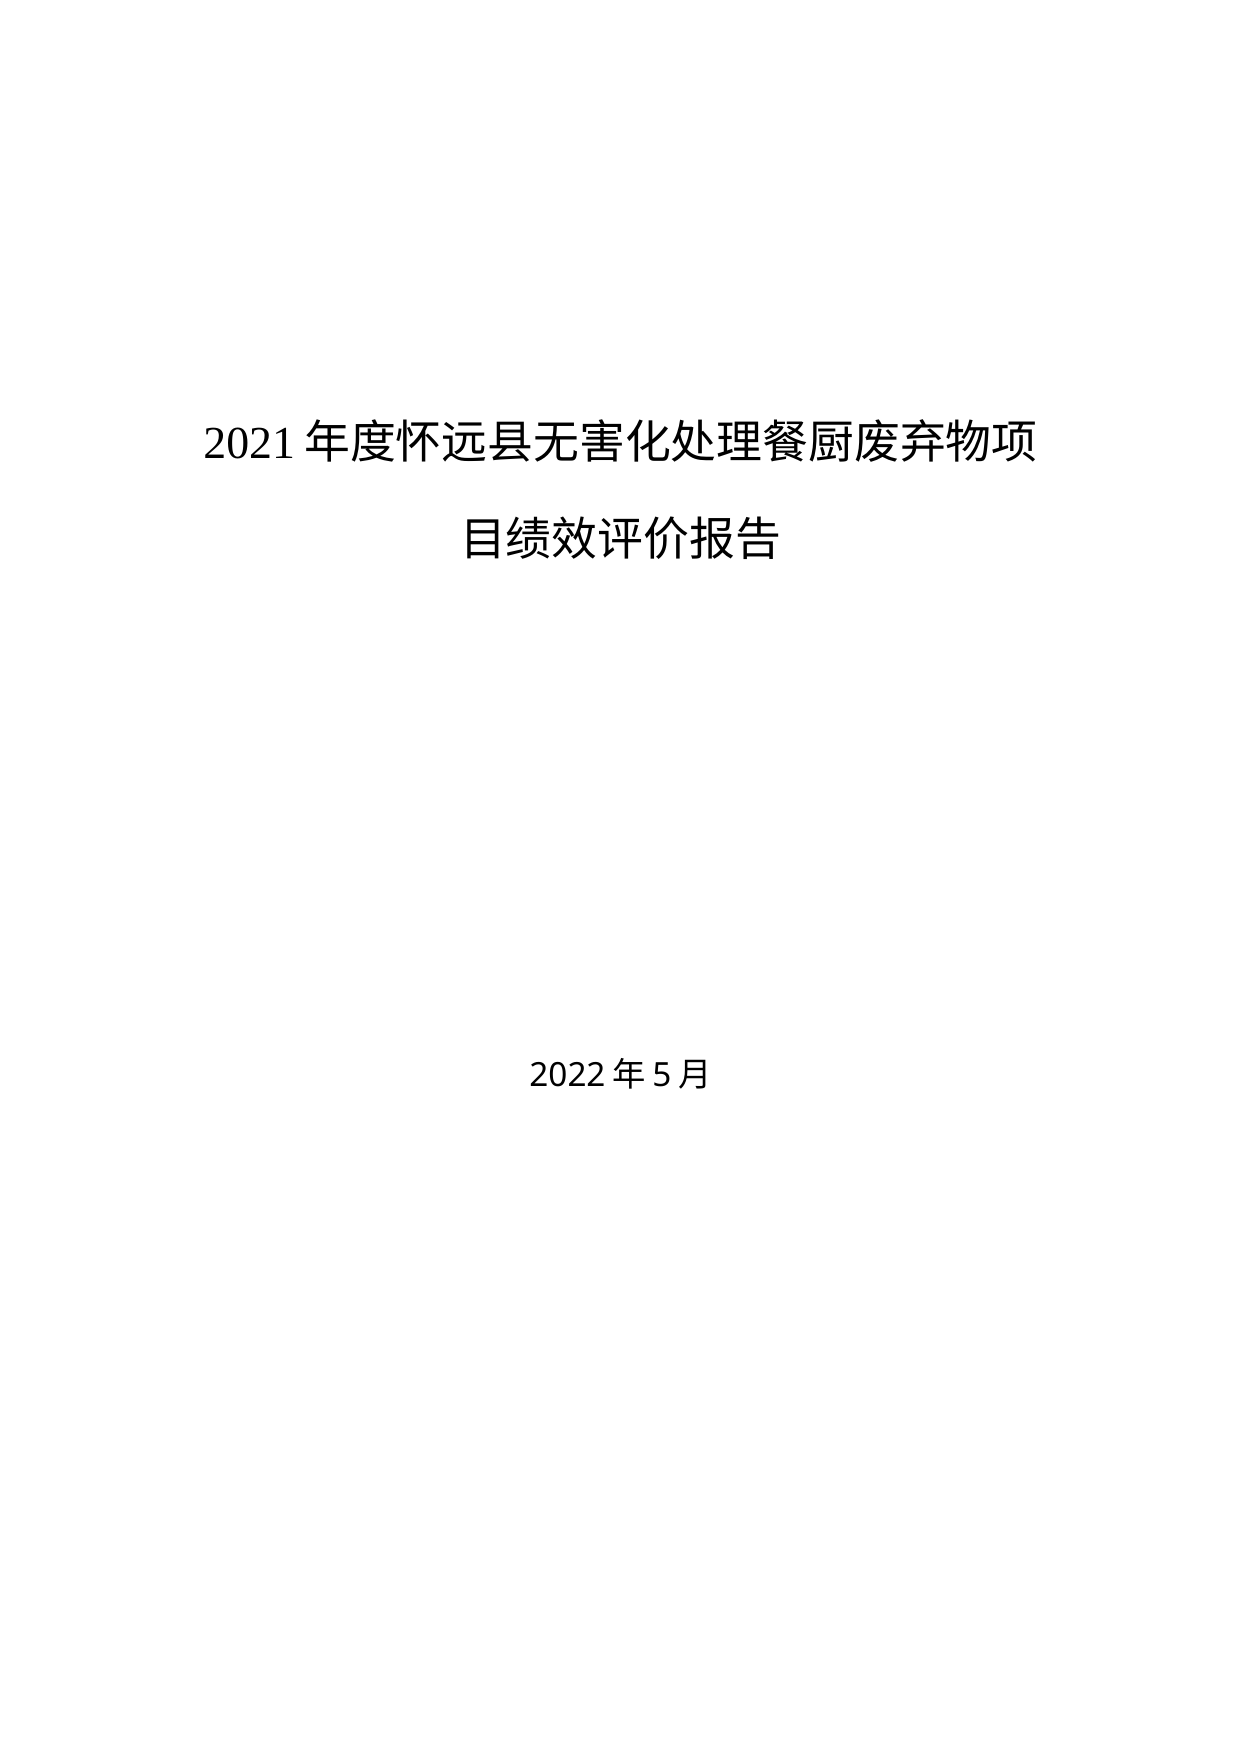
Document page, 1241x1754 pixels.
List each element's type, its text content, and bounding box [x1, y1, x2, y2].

text 2022年5月 [187, 1039, 1053, 1104]
text 2021年度怀远县无害化处理餐厨废弃物项目绩效评价报告 [187, 389, 1053, 584]
